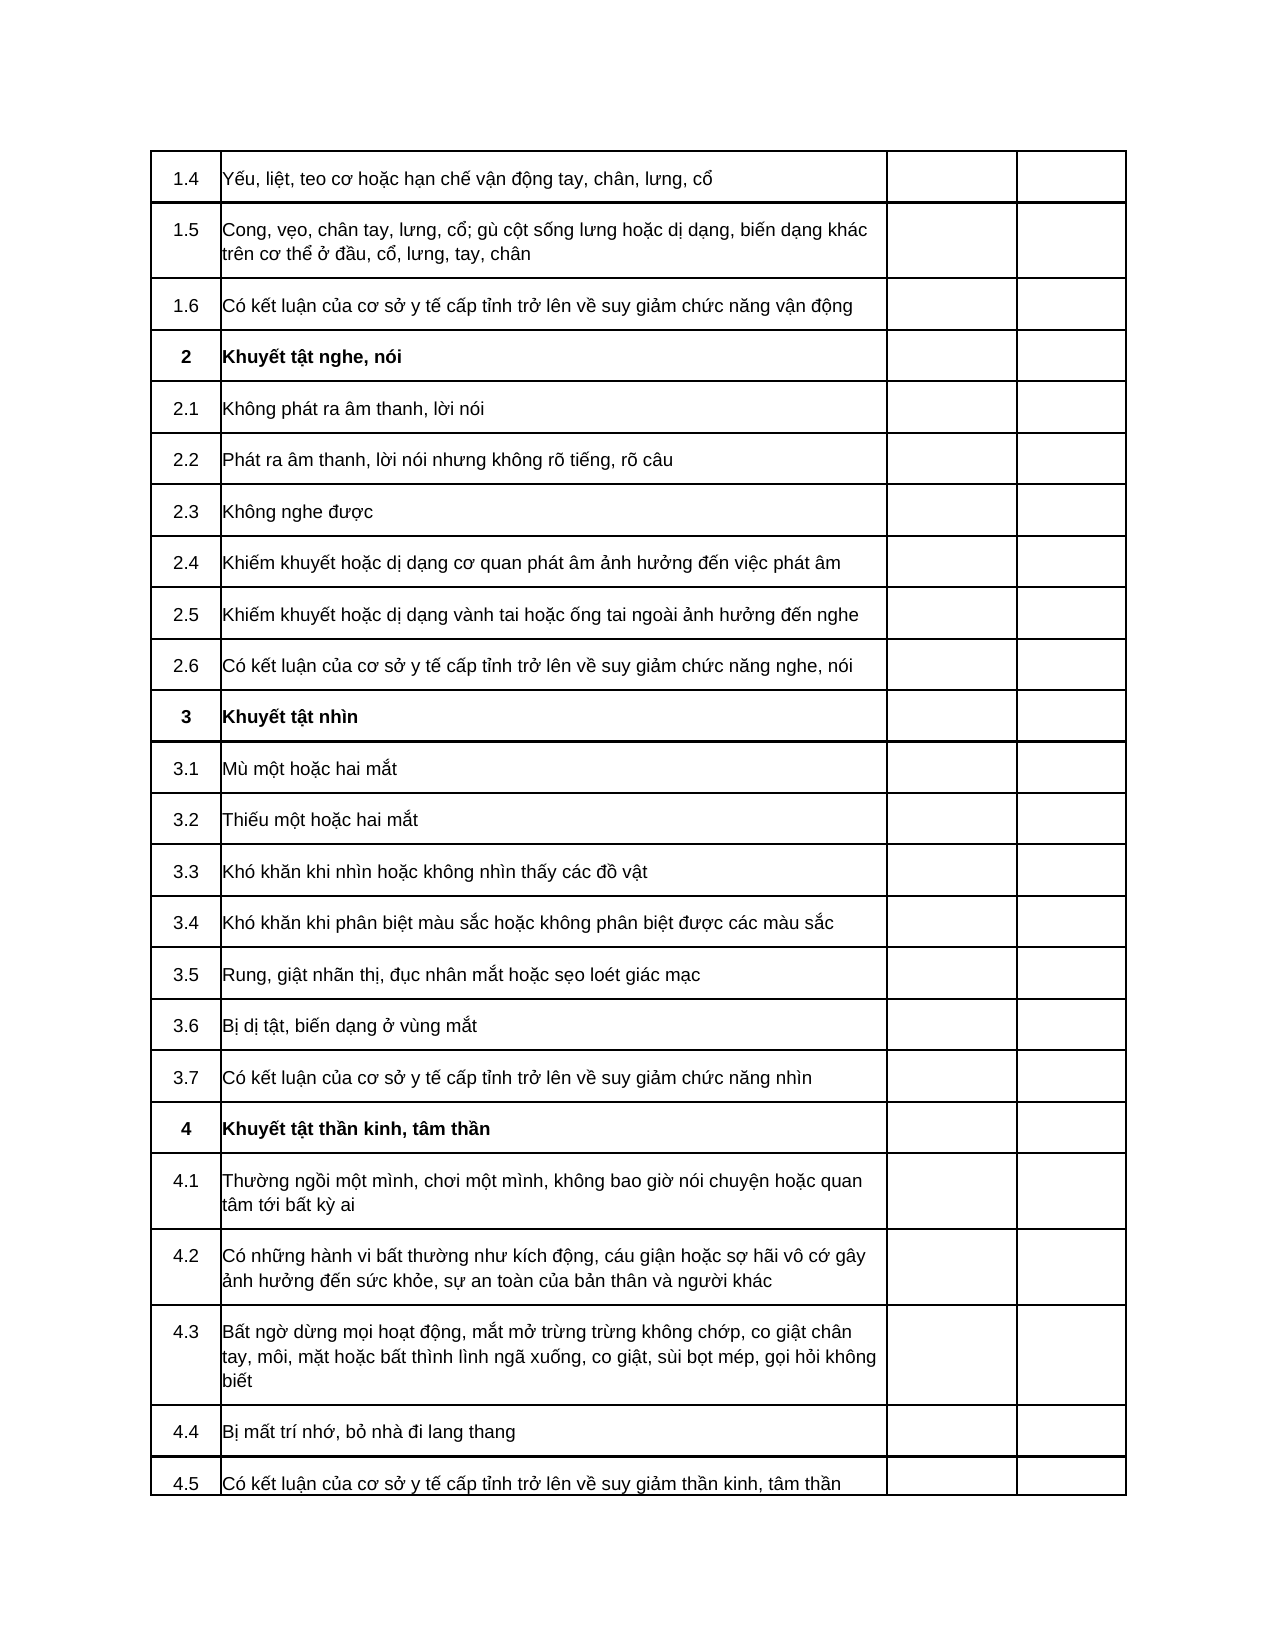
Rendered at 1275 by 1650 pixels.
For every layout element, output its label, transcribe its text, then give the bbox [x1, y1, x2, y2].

table_cell 1.6 [152, 279, 220, 329]
table_cell [1018, 537, 1125, 586]
table_cell Thiếu một hoặc hai mắt [222, 794, 886, 843]
table_cell 1.4 [152, 152, 220, 201]
table_cell [888, 1306, 1016, 1404]
table_cell Có kết luận của cơ sở y tế cấp tỉnh trở lên về suy giảm chức năng nghe, nói [222, 640, 886, 689]
table_cell [888, 1406, 1016, 1455]
table_cell 3.5 [152, 948, 220, 998]
table_cell 3 [152, 691, 220, 740]
table_cell [888, 743, 1016, 792]
table_cell Khuyết tật nhìn [222, 691, 886, 740]
table_cell [1018, 588, 1125, 637]
table_cell 2.4 [152, 537, 220, 586]
table_cell Cong, vẹo, chân tay, lưng, cổ; gù cột sống lưng hoặc dị dạng, biến dạng khác trên cơ thể ở đầu, cổ, lưng, tay, chân [222, 204, 886, 277]
table_cell Khiếm khuyết hoặc dị dạng vành tai hoặc ống tai ngoài ảnh hưởng đến nghe [222, 588, 886, 637]
table_cell [888, 897, 1016, 946]
table_cell Rung, giật nhãn thị, đục nhân mắt hoặc sẹo loét giác mạc [222, 948, 886, 998]
table_cell 3.1 [152, 743, 220, 792]
table_cell [1018, 640, 1125, 689]
table_cell [888, 640, 1016, 689]
table_cell 2.6 [152, 640, 220, 689]
table_cell [1018, 948, 1125, 998]
table_cell [888, 434, 1016, 483]
table_cell [1018, 845, 1125, 895]
table_cell 3.3 [152, 845, 220, 895]
table_cell [1018, 152, 1125, 201]
table_cell 4.3 [152, 1306, 220, 1404]
table_cell [1018, 434, 1125, 483]
table_cell Không nghe được [222, 485, 886, 534]
table_cell [888, 1458, 1016, 1494]
table_cell 3.2 [152, 794, 220, 843]
table_cell [1018, 1230, 1125, 1304]
table_cell [888, 948, 1016, 998]
table_cell [1018, 485, 1125, 534]
table_cell Bị dị tật, biến dạng ở vùng mắt [222, 1000, 886, 1049]
table_cell 4 [152, 1103, 220, 1152]
table_cell [888, 204, 1016, 277]
table_cell [1018, 743, 1125, 792]
table_cell [888, 382, 1016, 432]
table_cell Không phát ra âm thanh, lời nói [222, 382, 886, 432]
table_cell [1018, 1154, 1125, 1228]
table_cell [888, 1103, 1016, 1152]
table_cell [888, 331, 1016, 380]
table_cell Có những hành vi bất thường như kích động, cáu giận hoặc sợ hãi vô cớ gây ảnh hưởng đến sức khỏe, sự an toàn của bản thân và người khác [222, 1230, 886, 1304]
table_cell [888, 152, 1016, 201]
table_cell [888, 1000, 1016, 1049]
table_cell [888, 794, 1016, 843]
table_cell 2.2 [152, 434, 220, 483]
table_cell 3.4 [152, 897, 220, 946]
table_cell [1018, 1458, 1125, 1494]
table_cell 4.5 [152, 1458, 220, 1494]
table_cell [1018, 382, 1125, 432]
table_cell [1018, 1406, 1125, 1455]
table_cell [1018, 897, 1125, 946]
table_cell [888, 1154, 1016, 1228]
table_cell 2 [152, 331, 220, 380]
table_cell [1018, 1103, 1125, 1152]
table_cell 2.5 [152, 588, 220, 637]
table_cell Khó khăn khi nhìn hoặc không nhìn thấy các đồ vật [222, 845, 886, 895]
table_cell Bị mất trí nhớ, bỏ nhà đi lang thang [222, 1406, 886, 1455]
table_cell [888, 1230, 1016, 1304]
table_cell [888, 537, 1016, 586]
table_cell 4.1 [152, 1154, 220, 1228]
table_cell Khiếm khuyết hoặc dị dạng cơ quan phát âm ảnh hưởng đến việc phát âm [222, 537, 886, 586]
table_cell Khó khăn khi phân biệt màu sắc hoặc không phân biệt được các màu sắc [222, 897, 886, 946]
table_cell Bất ngờ dừng mọi hoạt động, mắt mở trừng trừng không chớp, co giật chân tay, môi, mặt hoặc bất thình lình ngã xuống, co giật, sùi bọt mép, gọi hỏi không biết [222, 1306, 886, 1404]
table_cell [888, 845, 1016, 895]
table_cell [1018, 204, 1125, 277]
table_cell [1018, 331, 1125, 380]
table_cell 2.1 [152, 382, 220, 432]
table_cell 3.7 [152, 1051, 220, 1101]
table_cell 4.2 [152, 1230, 220, 1304]
table_cell 3.6 [152, 1000, 220, 1049]
table_cell [888, 1051, 1016, 1101]
table_cell Phát ra âm thanh, lời nói nhưng không rõ tiếng, rõ câu [222, 434, 886, 483]
table_cell Khuyết tật nghe, nói [222, 331, 886, 380]
table_cell 1.5 [152, 204, 220, 277]
table_cell Có kết luận của cơ sở y tế cấp tỉnh trở lên về suy giảm chức năng vận động [222, 279, 886, 329]
table_cell [1018, 1306, 1125, 1404]
table_cell [1018, 279, 1125, 329]
table_cell Có kết luận của cơ sở y tế cấp tỉnh trở lên về suy giảm chức năng nhìn [222, 1051, 886, 1101]
table_cell [1018, 794, 1125, 843]
table_cell Mù một hoặc hai mắt [222, 743, 886, 792]
table_cell [1018, 691, 1125, 740]
table_cell [888, 485, 1016, 534]
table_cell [222, 1458, 886, 1494]
table_cell Thường ngồi một mình, chơi một mình, không bao giờ nói chuyện hoặc quan tâm tới bất kỳ ai [222, 1154, 886, 1228]
table_cell Khuyết tật thần kinh, tâm thần [222, 1103, 886, 1152]
table_cell [888, 691, 1016, 740]
table_cell Yếu, liệt, teo cơ hoặc hạn chế vận động tay, chân, lưng, cổ [222, 152, 886, 201]
table_cell 4.4 [152, 1406, 220, 1455]
table_cell [888, 588, 1016, 637]
table_cell 2.3 [152, 485, 220, 534]
table_cell [1018, 1000, 1125, 1049]
table_cell [1018, 1051, 1125, 1101]
table_cell [888, 279, 1016, 329]
